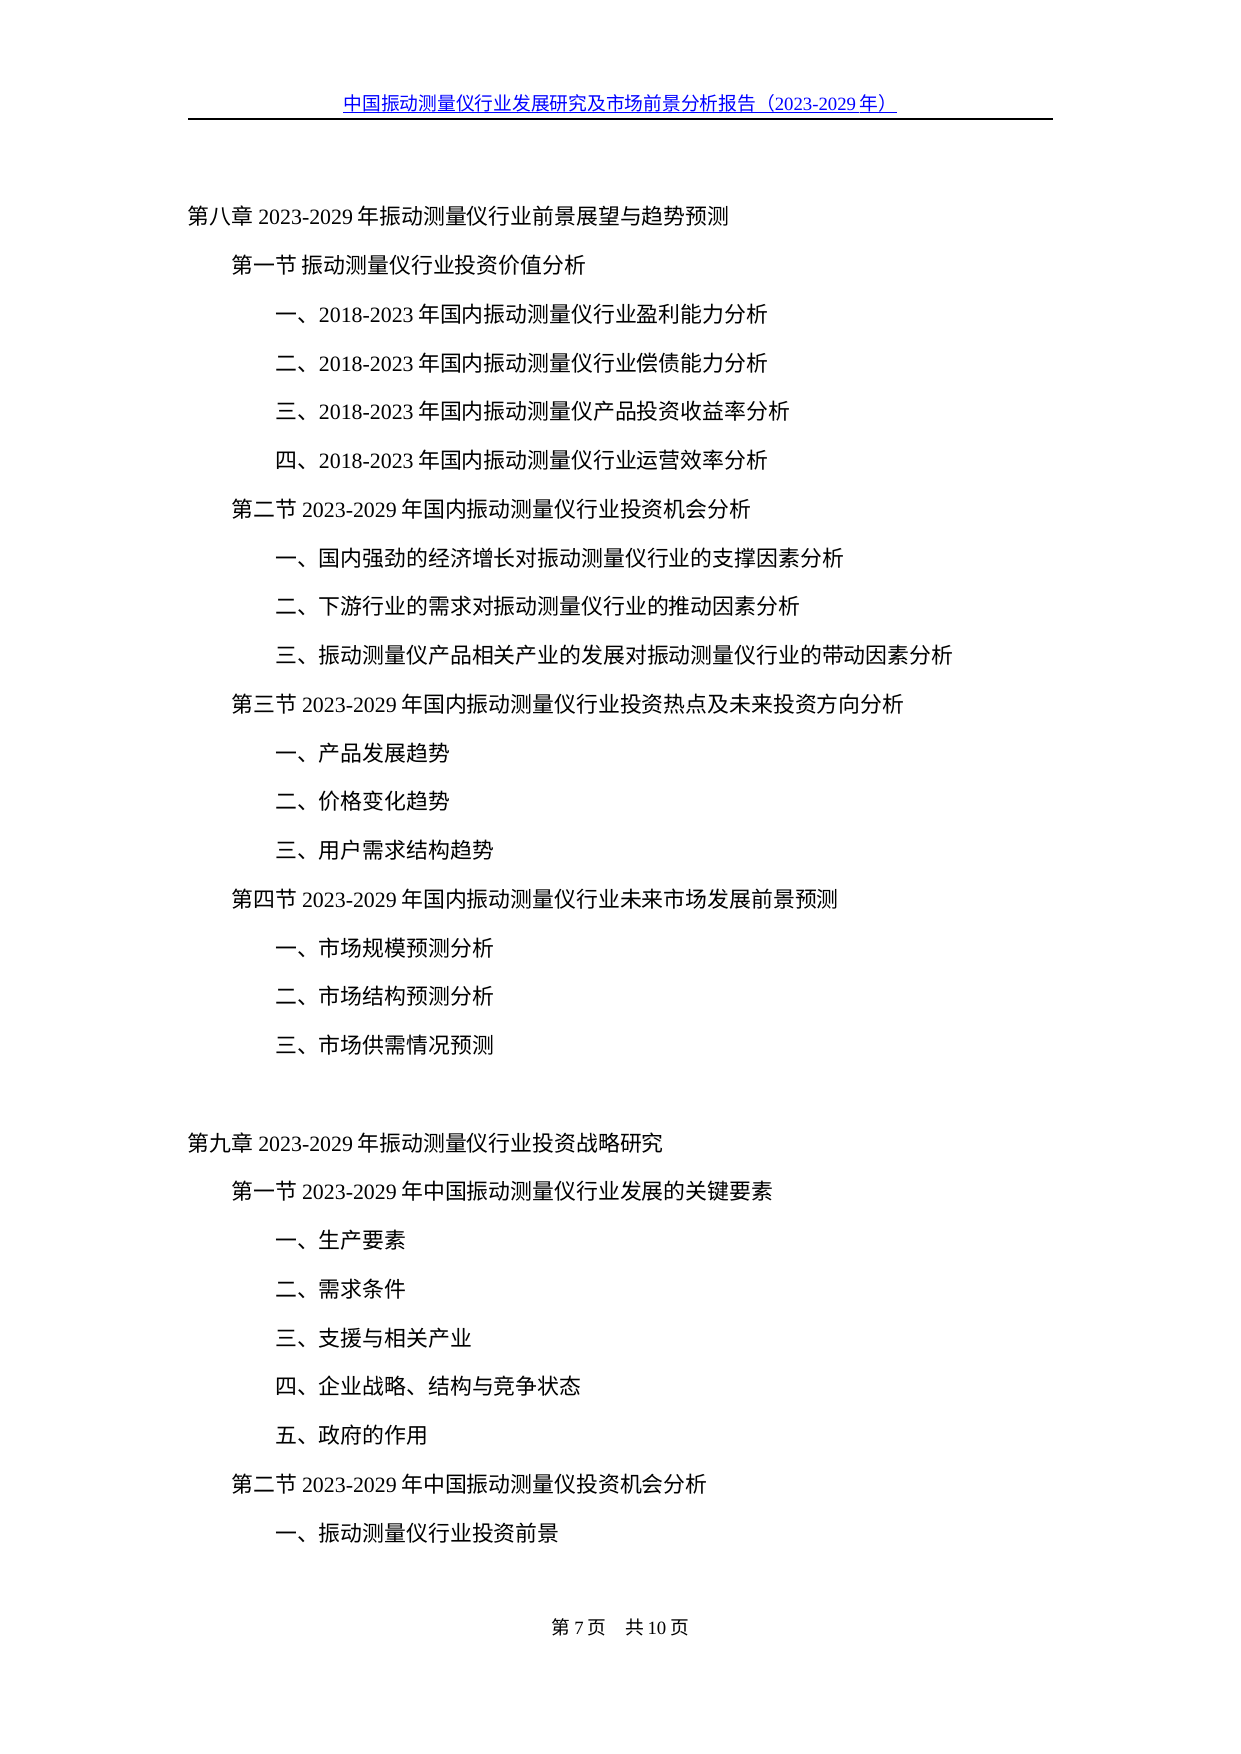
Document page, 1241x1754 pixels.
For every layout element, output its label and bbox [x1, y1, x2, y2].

text [187, 150, 1053, 1548]
